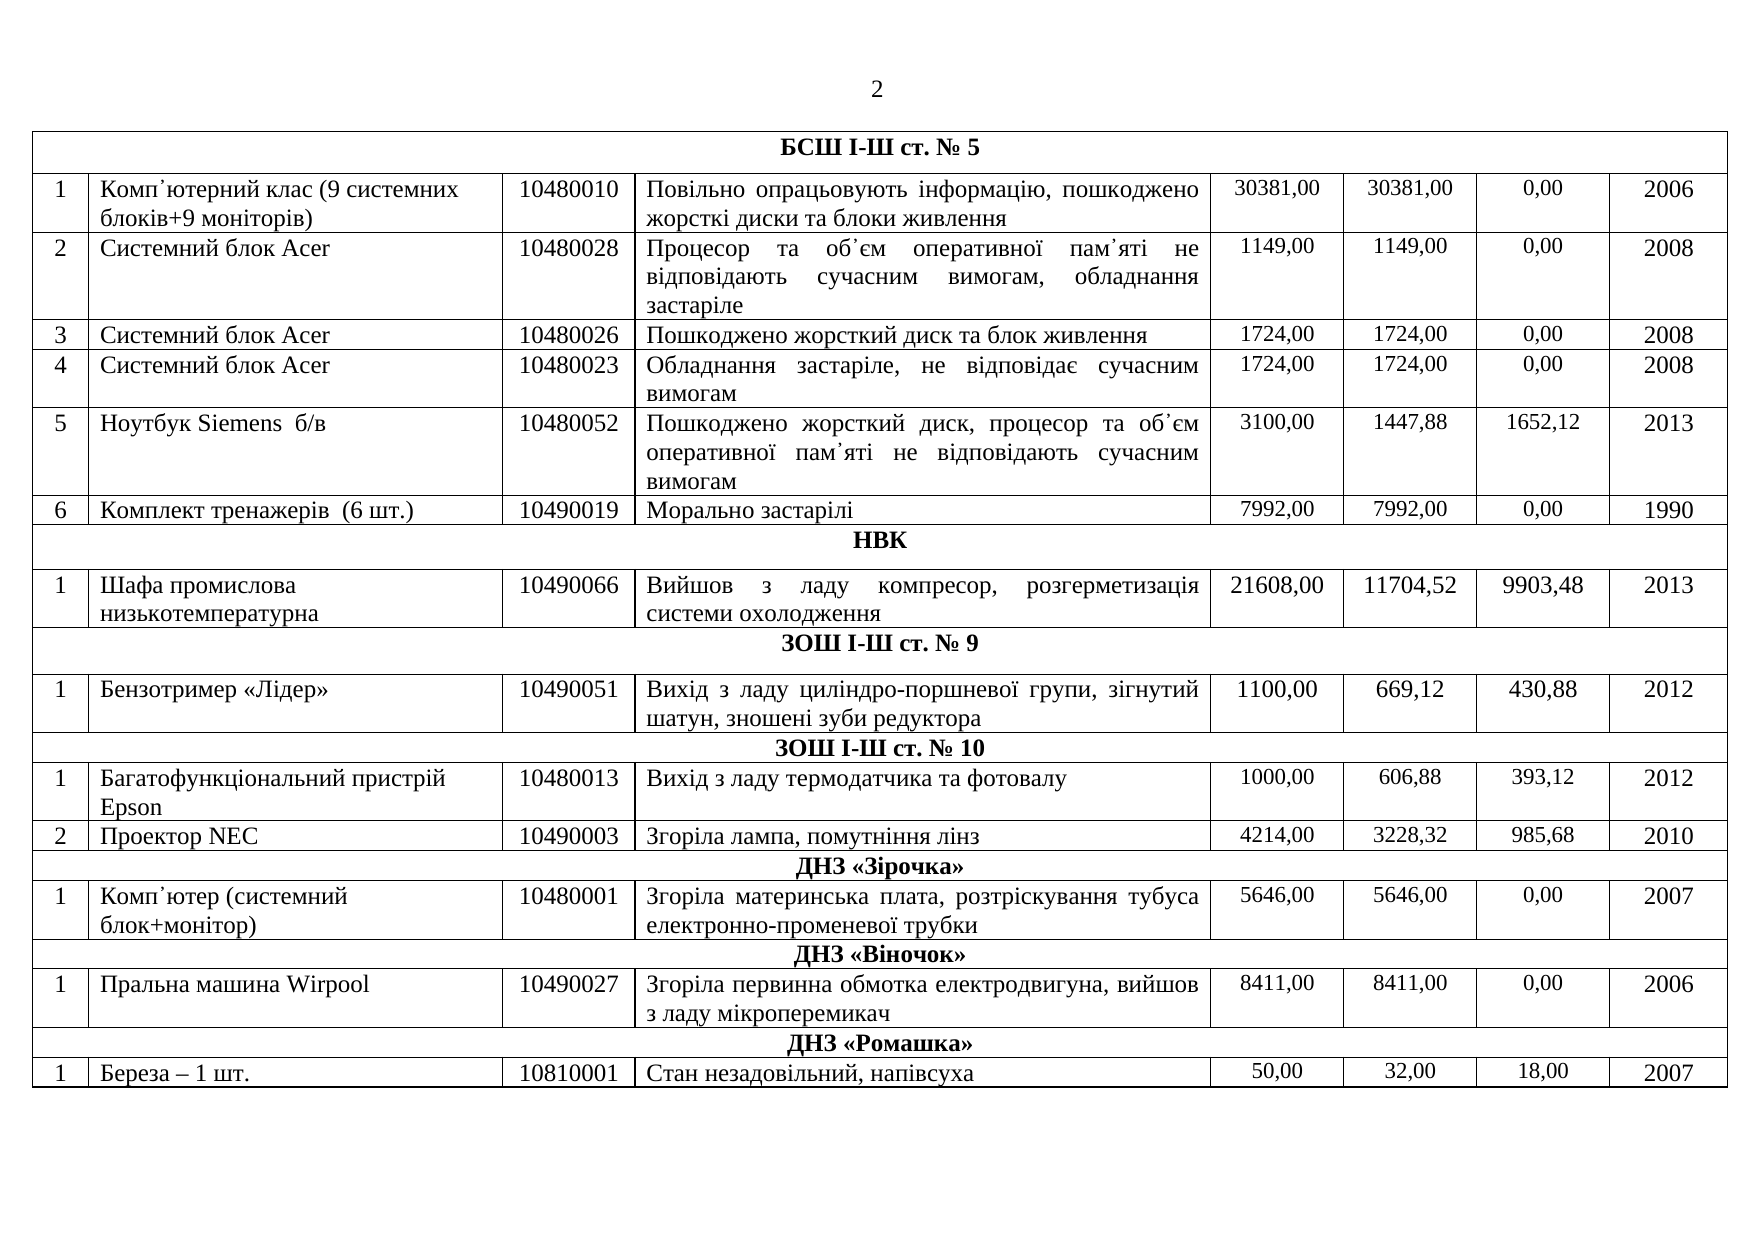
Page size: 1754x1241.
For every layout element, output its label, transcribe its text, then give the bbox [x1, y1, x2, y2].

table_cell Повільно опрацьовують інформацію, пошкоджено жорсткі диски та блоки живлення [636, 174, 1210, 232]
table_cell 1 [33, 570, 88, 627]
table_cell НВК [33, 525, 1727, 569]
table_cell 0,00 [1477, 350, 1609, 407]
table_cell БСШ І-Ш ст. № 5 [33, 132, 1727, 173]
table_cell 10480001 [503, 881, 634, 938]
table_cell 9903,48 [1477, 570, 1609, 627]
table_cell Пральна машина Wirpool [89, 969, 502, 1027]
table_cell 1724,00 [1211, 320, 1343, 349]
table_cell 7992,00 [1344, 496, 1476, 524]
table_cell 430,88 [1477, 675, 1609, 732]
table_cell 1724,00 [1211, 350, 1343, 407]
table_cell Багатофункціональний пристрій Epson [89, 763, 502, 820]
table_cell 1100,00 [1211, 675, 1343, 732]
table_cell 1652,12 [1477, 408, 1609, 494]
table_cell Системний блок Acer [89, 233, 502, 319]
table_cell ДНЗ «Ромашка» [33, 1028, 1727, 1057]
table_cell 1 [33, 1058, 88, 1086]
table_cell 1 [33, 763, 88, 820]
table_cell 10480028 [503, 233, 634, 319]
table_cell 0,00 [1477, 233, 1609, 319]
table_cell 2 [33, 233, 88, 319]
table_cell 5 [33, 408, 88, 494]
table_cell 2013 [1610, 408, 1727, 494]
table_cell 2013 [1610, 570, 1727, 627]
table_cell 18,00 [1477, 1058, 1609, 1086]
table_cell 1 [33, 881, 88, 938]
table_cell 606,88 [1344, 763, 1476, 820]
table_cell 5646,00 [1344, 881, 1476, 938]
table_cell 1724,00 [1344, 350, 1476, 407]
table_cell Системний блок Acer [89, 320, 502, 349]
table_cell 2 [33, 821, 88, 850]
table_cell 0,00 [1477, 496, 1609, 524]
table_cell ЗОШ І-Ш ст. № 10 [33, 733, 1727, 762]
table_cell Ноутбук Siemens б/в [89, 408, 502, 494]
table_cell 10490003 [503, 821, 634, 850]
table_cell 5646,00 [1211, 881, 1343, 938]
table_cell 8411,00 [1344, 969, 1476, 1027]
table_cell 8411,00 [1211, 969, 1343, 1027]
table_cell Стан незадовільний, напівсуха [636, 1058, 1210, 1086]
table_cell 2007 [1610, 1058, 1727, 1086]
table_cell 4 [33, 350, 88, 407]
table_cell Комп᾽ютер (системний блок+монітор) [89, 881, 502, 938]
table_cell Береза – 1 шт. [89, 1058, 502, 1086]
table_cell 10480026 [503, 320, 634, 349]
table_cell 1149,00 [1344, 233, 1476, 319]
table_cell 3100,00 [1211, 408, 1343, 494]
table_cell Згоріла материнська плата, розтріскування тубуса електронно-променевої трубки [636, 881, 1210, 938]
table_cell 2008 [1610, 320, 1727, 349]
table_cell 10490066 [503, 570, 634, 627]
table_cell Комп᾽ютерний клас (9 системних блоків+9 моніторів) [89, 174, 502, 232]
table_cell 0,00 [1477, 881, 1609, 938]
table_cell Шафа промислова низькотемпературна [89, 570, 502, 627]
table_cell 1 [33, 174, 88, 232]
table_cell 10490051 [503, 675, 634, 732]
table_cell 30381,00 [1211, 174, 1343, 232]
table_cell 669,12 [1344, 675, 1476, 732]
table_cell 2006 [1610, 174, 1727, 232]
table_cell 1 [33, 675, 88, 732]
table_cell 4214,00 [1211, 821, 1343, 850]
table_cell 50,00 [1211, 1058, 1343, 1086]
table_cell 6 [33, 496, 88, 524]
table_cell 2012 [1610, 675, 1727, 732]
table_cell 1000,00 [1211, 763, 1343, 820]
table_cell 0,00 [1477, 320, 1609, 349]
table_cell 32,00 [1344, 1058, 1476, 1086]
table_cell Процесор та об᾽єм оперативної пам᾽яті не відповідають сучасним вимогам, обладнання застаріле [636, 233, 1210, 319]
table_cell Обладнання застаріле, не відповідає сучасним вимогам [636, 350, 1210, 407]
table_cell Пошкоджено жорсткий диск, процесор та об᾽єм оперативної пам᾽яті не відповідають сучасним вимогам [636, 408, 1210, 494]
table_cell 2006 [1610, 969, 1727, 1027]
table_cell Бензотример «Лідер» [89, 675, 502, 732]
table_cell Згоріла лампа, помутніння лінз [636, 821, 1210, 850]
table_cell ДНЗ «Віночок» [33, 940, 1727, 968]
table_cell 10480013 [503, 763, 634, 820]
table_cell 1 [33, 969, 88, 1027]
table_cell 10480052 [503, 408, 634, 494]
table_cell 393,12 [1477, 763, 1609, 820]
table_cell 10480023 [503, 350, 634, 407]
table_cell 0,00 [1477, 969, 1609, 1027]
table_cell Морально застарілі [636, 496, 1210, 524]
table_cell Вихід з ладу термодатчика та фотовалу [636, 763, 1210, 820]
table_cell Проектор NEC [89, 821, 502, 850]
table_cell ДНЗ «Зірочка» [33, 851, 1727, 880]
table_cell ЗОШ І-Ш ст. № 9 [33, 628, 1727, 673]
table_cell Вихід з ладу циліндро-поршневої групи, зігнутий шатун, зношені зуби редуктора [636, 675, 1210, 732]
table_cell Системний блок Acer [89, 350, 502, 407]
table_cell 10490019 [503, 496, 634, 524]
table_cell 2010 [1610, 821, 1727, 850]
table_cell Вийшов з ладу компресор, розгерметизація системи охолодження [636, 570, 1210, 627]
table_cell 1724,00 [1344, 320, 1476, 349]
table_cell 11704,52 [1344, 570, 1476, 627]
table_cell 0,00 [1477, 174, 1609, 232]
table_cell 7992,00 [1211, 496, 1343, 524]
table_cell 3228,32 [1344, 821, 1476, 850]
table_cell 30381,00 [1344, 174, 1476, 232]
table_cell 3 [33, 320, 88, 349]
table_cell 2012 [1610, 763, 1727, 820]
table_cell Згоріла первинна обмотка електродвигуна, вийшов з ладу мікроперемикач [636, 969, 1210, 1027]
table_cell 2008 [1610, 350, 1727, 407]
table_cell Пошкоджено жорсткий диск та блок живлення [636, 320, 1210, 349]
table_cell 10490027 [503, 969, 634, 1027]
table_cell 2007 [1610, 881, 1727, 938]
table_cell 10810001 [503, 1058, 634, 1086]
table_cell 1990 [1610, 496, 1727, 524]
table_cell 985,68 [1477, 821, 1609, 850]
table_cell 2008 [1610, 233, 1727, 319]
table_cell 10480010 [503, 174, 634, 232]
table_cell 21608,00 [1211, 570, 1343, 627]
table_cell Комплект тренажерів (6 шт.) [89, 496, 502, 524]
table_cell 1149,00 [1211, 233, 1343, 319]
table_cell 1447,88 [1344, 408, 1476, 494]
